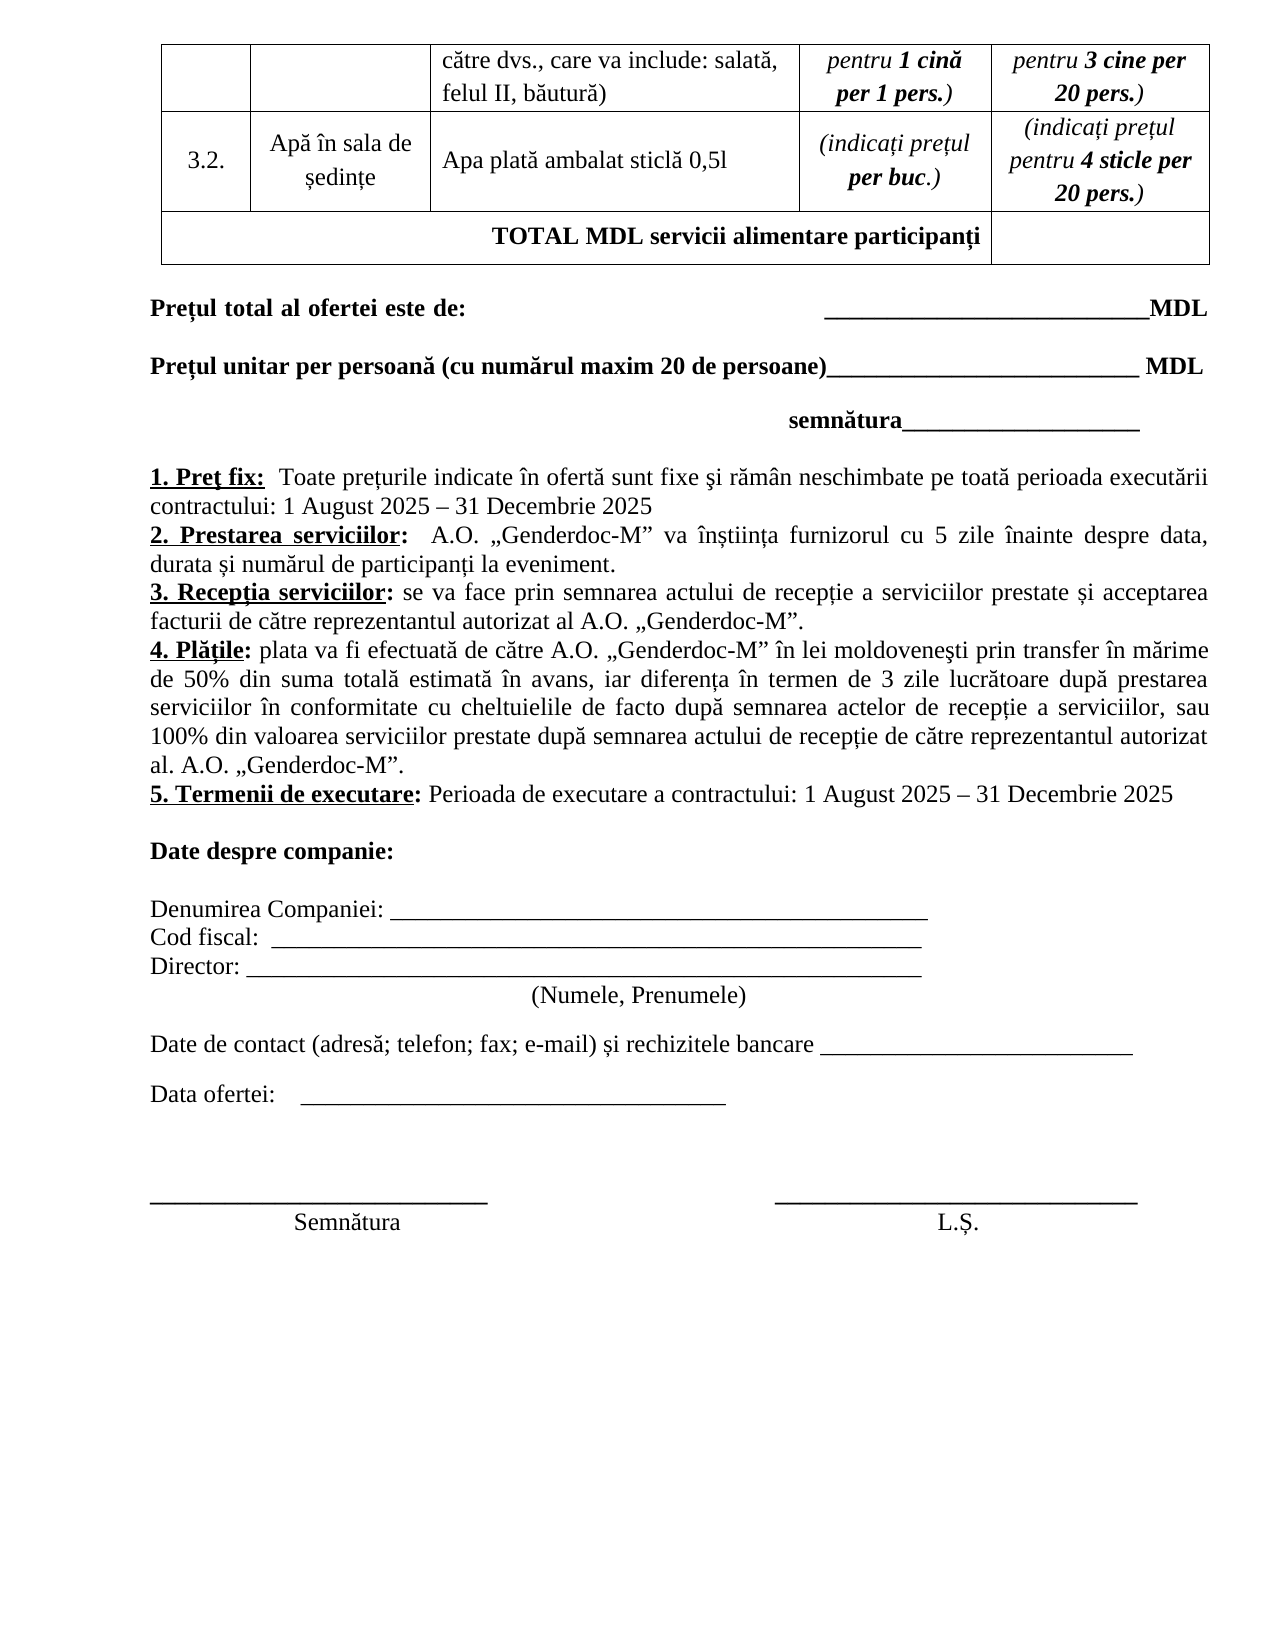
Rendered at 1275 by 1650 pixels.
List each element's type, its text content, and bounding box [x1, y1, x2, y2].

text semnătura___________________ [150, 405, 1209, 434]
text Date despre companie: [150, 836, 1209, 865]
text Cod fiscal: ____________________________________________________ [150, 922, 1209, 951]
text Prețul total al ofertei este de: __________________________MDL [150, 293, 1209, 351]
text 5. Termenii de executare: Perioada de executare a contractului: 1 August 2025 – 31 Decembrie 2025 [150, 779, 1209, 807]
table_cell Apă în sala de ședințe [251, 112, 430, 211]
text Denumirea Companiei: ___________________________________________ [150, 894, 1209, 922]
text 3. Recepția serviciilor: se va face prin semnarea actului de recepție a serviciilor prestate și acceptarea facturii de către reprezentantul autorizat al A.O. „Genderdoc-M”. [150, 577, 1209, 635]
text 2. Prestarea serviciilor: A.O. „Genderdoc-M” va înștiința furnizorul cu 5 zile înainte despre data, durata și numărul de participanți la eveniment. [150, 520, 1209, 577]
text 1. Preţ fix: Toate prețurile indicate în ofertă sunt fixe şi rămân neschimbate pe toată perioada executării contractului: 1 August 2025 – 31 Decembrie 2025 [150, 462, 1209, 520]
text Prețul unitar per persoană (cu numărul maxim 20 de persoane)_________________________ MDL [150, 351, 1209, 380]
text ___________________________ _____________________________ [150, 1178, 1209, 1207]
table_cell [992, 45, 1209, 111]
text (Numele, Prenumele) [150, 980, 1209, 1009]
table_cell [431, 45, 799, 111]
table_cell Apa plată ambalat sticlă 0,5l [431, 112, 799, 211]
text Data ofertei: __________________________________ [150, 1079, 1209, 1108]
text Semnătura L.Ș. [150, 1207, 1209, 1236]
table_cell [992, 212, 1209, 264]
table_cell (indicați prețul pentru 4 sticle per 20 pers.) [992, 112, 1209, 211]
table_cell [800, 45, 991, 111]
text Director: ______________________________________________________ [150, 951, 1209, 980]
table_cell TOTAL MDL servicii alimentare participanți [162, 212, 991, 264]
table_cell 3.2. [162, 112, 250, 211]
table_cell (indicați prețul per buc.) [800, 112, 991, 211]
text 4. Plățile: plata va fi efectuată de către A.O. „Genderdoc-M” în lei moldoveneşti prin transfer în mărime de 50% din suma totală estimată în avans, iar diferența în termen de 3 zile lucrătoare după prestarea serviciilor în conformitate cu cheltuielile de facto după semnarea actelor de recepție a serviciilor, sau 100% din valoarea serviciilor prestate după semnarea actului de recepție de către reprezentantul autorizat al. A.O. „Genderdoc-M”. [150, 635, 1209, 779]
text Date de contact (adresă; telefon; fax; e-mail) și rechizitele bancare _________________________ [150, 1029, 1209, 1058]
